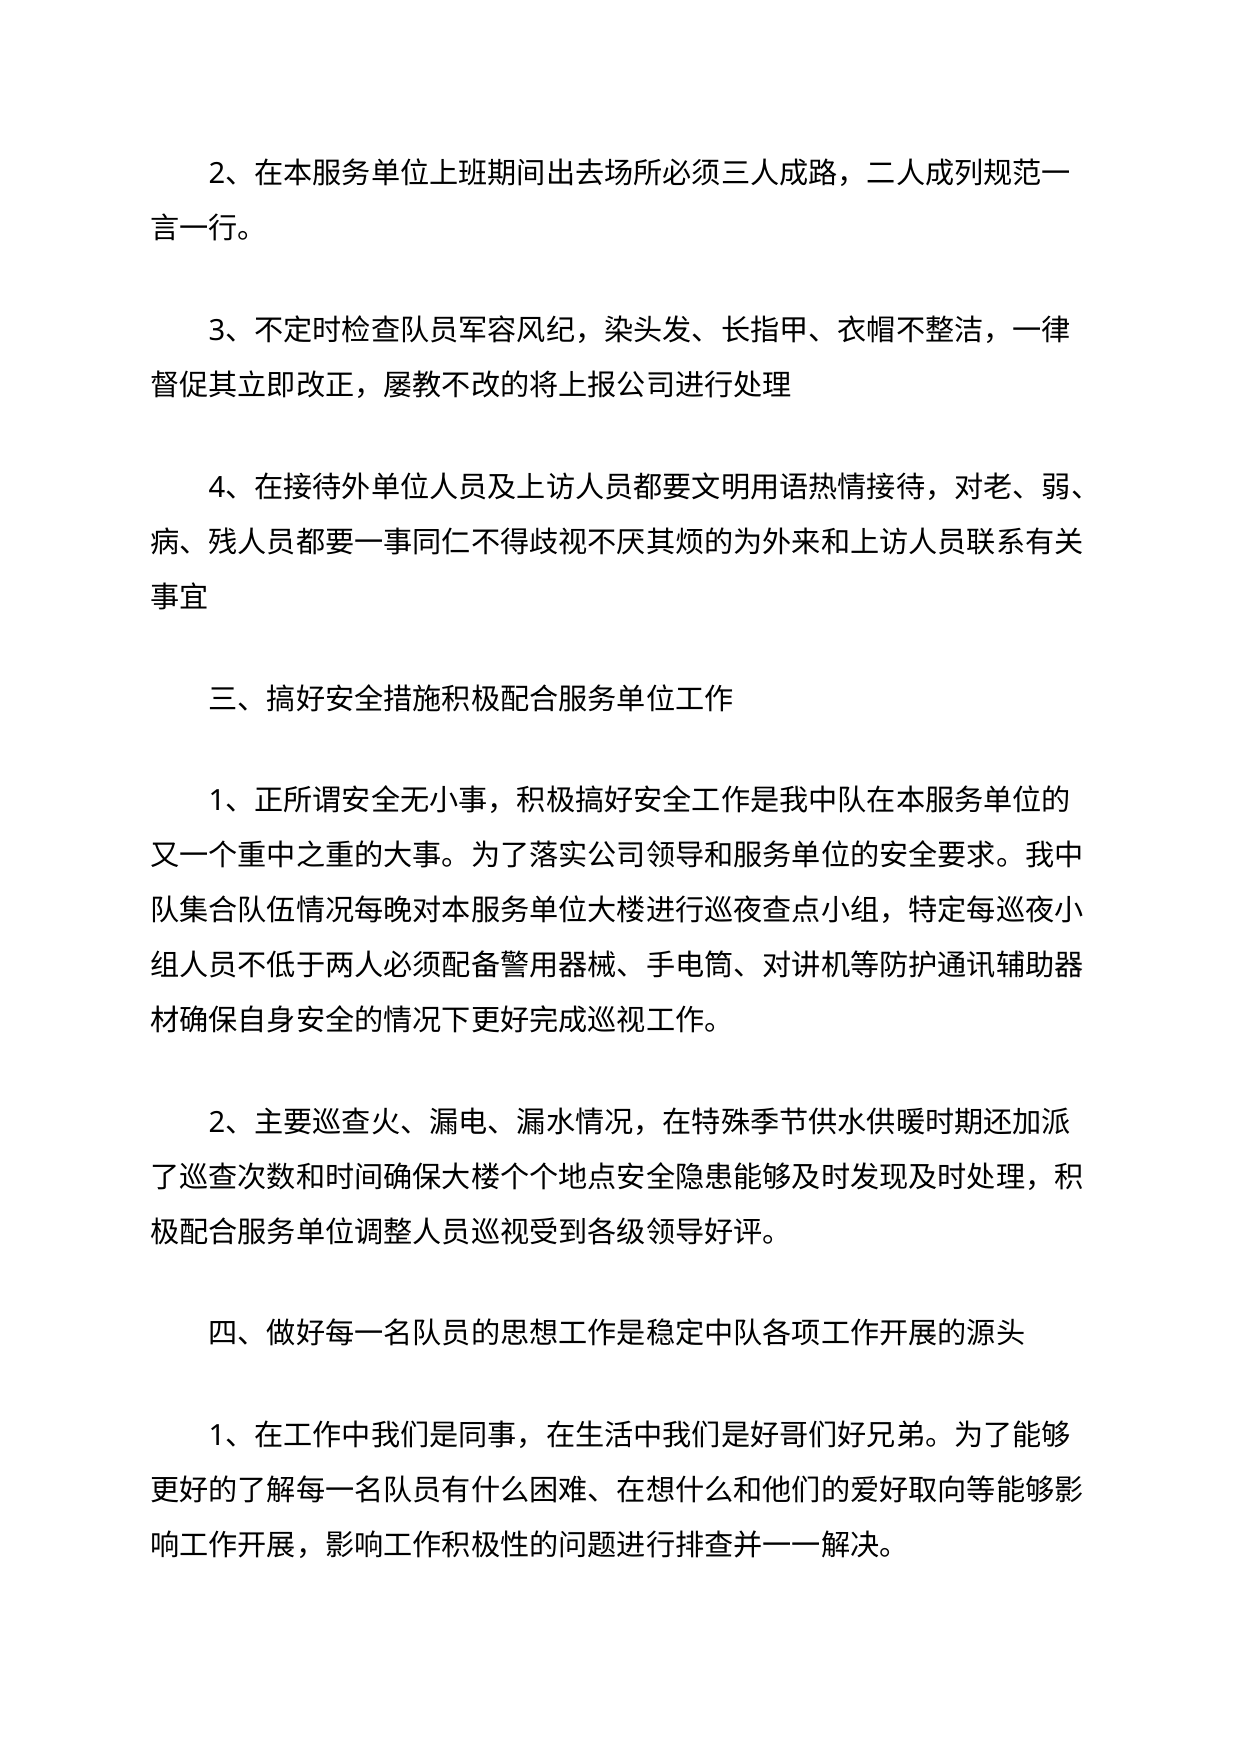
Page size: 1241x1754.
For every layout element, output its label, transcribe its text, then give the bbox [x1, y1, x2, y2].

text 3、不定时检查队员军容风纪，染头发、长指甲、衣帽不整洁，一律督促其立即改正，屡教不改的将上报公司进行处理 [150, 307, 1090, 404]
text 四、做好每一名队员的思想工作是稳定中队各项工作开展的源头 [150, 1310, 1090, 1352]
text 4、在接待外单位人员及上访人员都要文明用语热情接待，对老、弱、病、残人员都要一事同仁不得歧视不厌其烦的为外来和上访人员联系有关事宜 [150, 463, 1090, 616]
text 2、在本服务单位上班期间出去场所必须三人成路，二人成列规范一言一行。 [150, 150, 1090, 247]
text 1、在工作中我们是同事，在生活中我们是好哥们好兄弟。为了能够更好的了解每一名队员有什么困难、在想什么和他们的爱好取向等能够影响工作开展，影响工作积极性的问题进行排查并一一解决。 [150, 1412, 1090, 1564]
text 三、搞好安全措施积极配合服务单位工作 [150, 675, 1090, 717]
text 2、主要巡查火、漏电、漏水情况，在特殊季节供水供暖时期还加派了巡查次数和时间确保大楼个个地点安全隐患能够及时发现及时处理，积极配合服务单位调整人员巡视受到各级领导好评。 [150, 1098, 1090, 1251]
text 1、正所谓安全无小事，积极搞好安全工作是我中队在本服务单位的又一个重中之重的大事。为了落实公司领导和服务单位的安全要求。我中队集合队伍情况每晚对本服务单位大楼进行巡夜查点小组，特定每巡夜小组人员不低于两人必须配备警用器械、手电筒、对讲机等防护通讯辅助器材确保自身安全的情况下更好完成巡视工作。 [150, 777, 1090, 1039]
